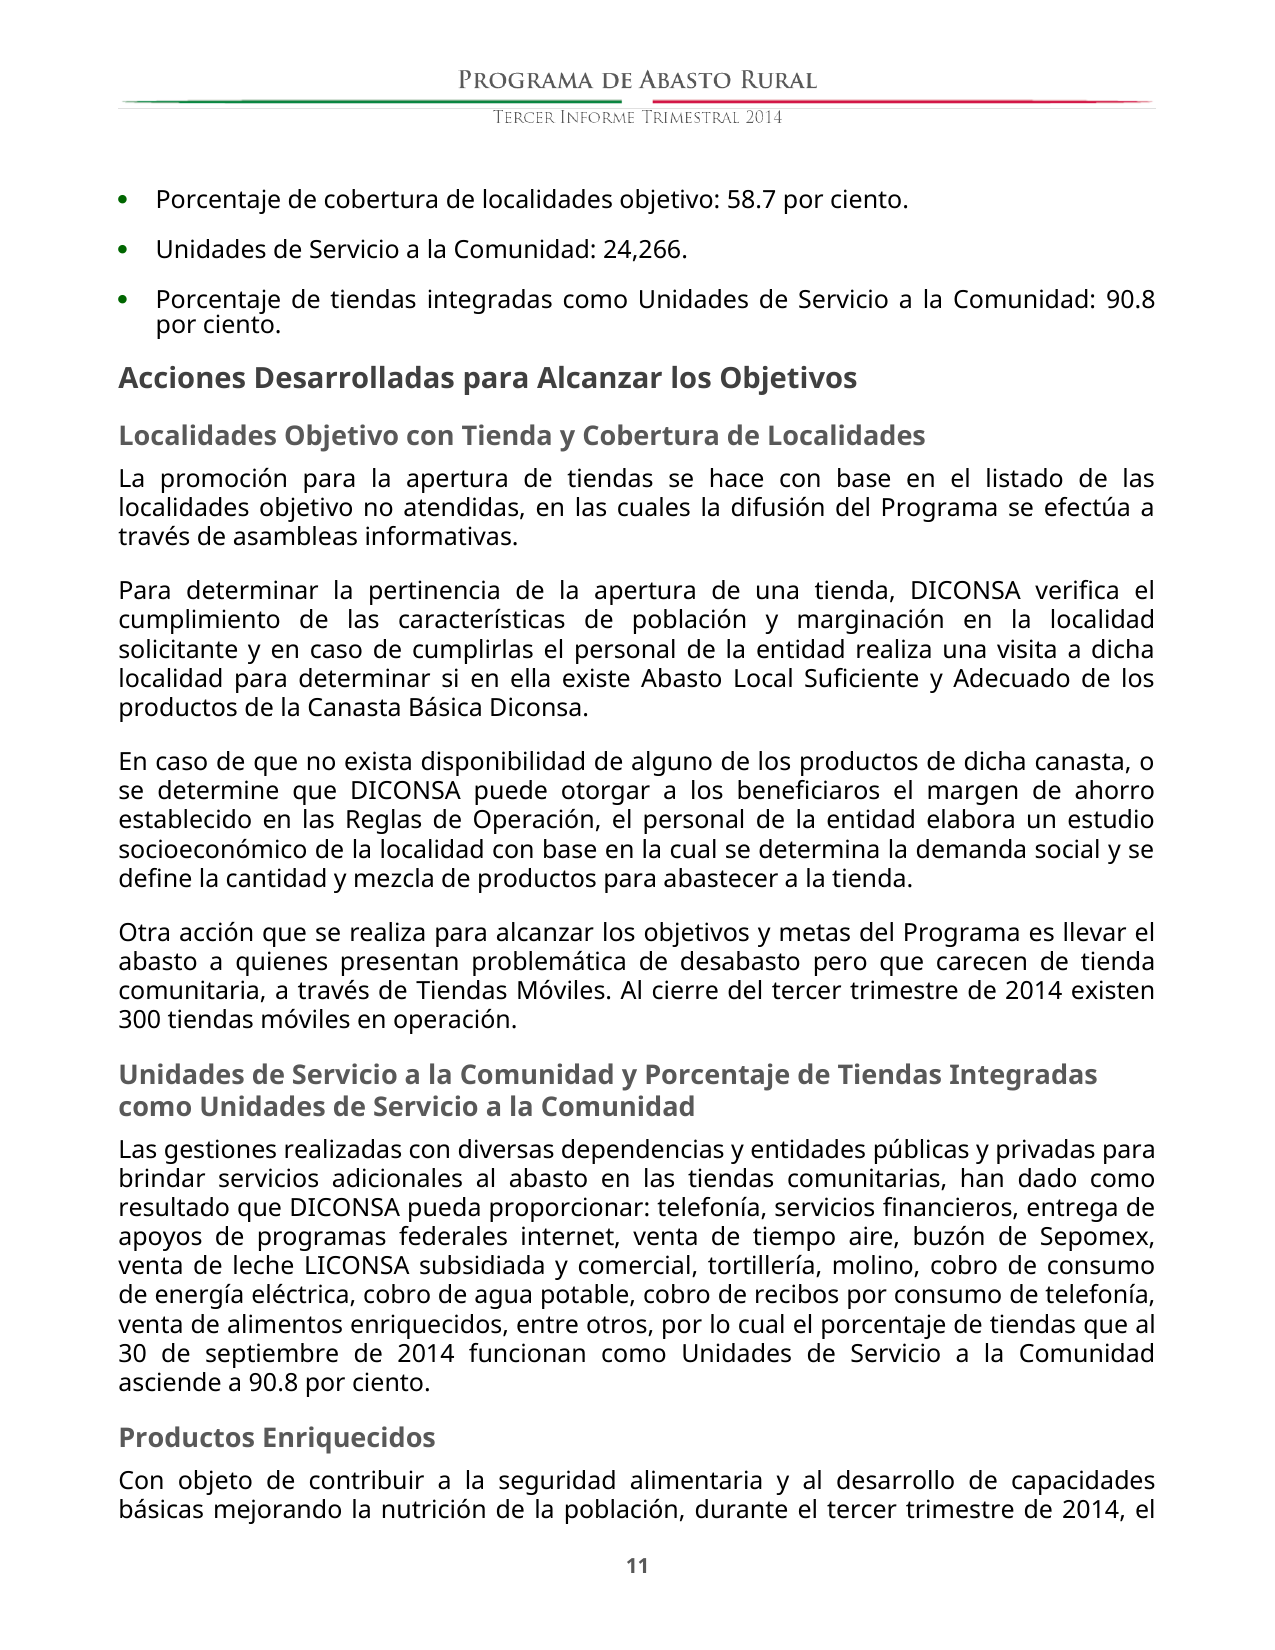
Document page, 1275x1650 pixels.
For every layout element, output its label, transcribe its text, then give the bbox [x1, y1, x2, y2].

text Acciones Desarrolladas para Alcanzar los Objetivos [118, 364, 1157, 395]
text Las gestiones realizadas con diversas dependencias y entidades públicas y privadas para brindar servicios adicionales al abasto en las tiendas comunitarias, han dado como resultado que DICONSA pueda proporcionar: telefonía, servicios financieros, entrega de apoyos de programas federales internet, venta de tiempo aire, buzón de Sepomex, venta de leche LICONSA subsidiada y comercial, tortillería, molino, cobro de consumo de energía eléctrica, cobro de agua potable, cobro de recibos por consumo de telefonía, venta de alimentos enriquecidos, entre otros, por lo cual el porcentaje de tiendas que al 30 de septiembre de 2014 funcionan como Unidades de Servicio a la Comunidad asciende a 90.8 por ciento. [118, 1135, 1157, 1397]
text En caso de que no exista disponibilidad de alguno de los productos de dicha canasta, o se determine que DICONSA puede otorgar a los beneficiaros el margen de ahorro establecido en las Reglas de Operación, el personal de la entidad elabora un estudio socioeconómico de la localidad con base en la cual se determina la demanda social y se define la cantidad y mezcla de productos para abastecer a la tienda. [118, 747, 1157, 893]
text Unidades de Servicio a la Comunidad: 24,266. [118, 239, 1157, 264]
text Porcentaje de tiendas integradas como Unidades de Servicio a la Comunidad: 90.8 por ciento. [118, 289, 1157, 339]
text Localidades Objetivo con Tienda y Cobertura de Localidades [118, 420, 1157, 451]
text Para determinar la pertinencia de la apertura de una tienda, DICONSA verifica el cumplimiento de las características de población y marginación en la localidad solicitante y en caso de cumplirlas el personal de la entidad realiza una visita a dicha localidad para determinar si en ella existe Abasto Local Suficiente y Adecuado de los productos de la Canasta Básica Diconsa. [118, 576, 1157, 722]
text Productos Enriquecidos [118, 1422, 1157, 1453]
text Unidades de Servicio a la Comunidad y Porcentaje de Tiendas Integradas como Unidades de Servicio a la Comunidad [118, 1060, 1157, 1122]
picture [118, 59, 1156, 137]
text La promoción para la apertura de tiendas se hace con base en el listado de las localidades objetivo no atendidas, en las cuales la difusión del Programa se efectúa a través de asambleas informativas. [118, 464, 1157, 551]
text Otra acción que se realiza para alcanzar los objetivos y metas del Programa es llevar el abasto a quienes presentan problemática de desabasto pero que carecen de tienda comunitaria, a través de Tiendas Móviles. Al cierre del tercer trimestre de 2014 existen 300 tiendas móviles en operación. [118, 918, 1157, 1035]
text Porcentaje de cobertura de localidades objetivo: 58.7 por ciento. [118, 189, 1157, 214]
